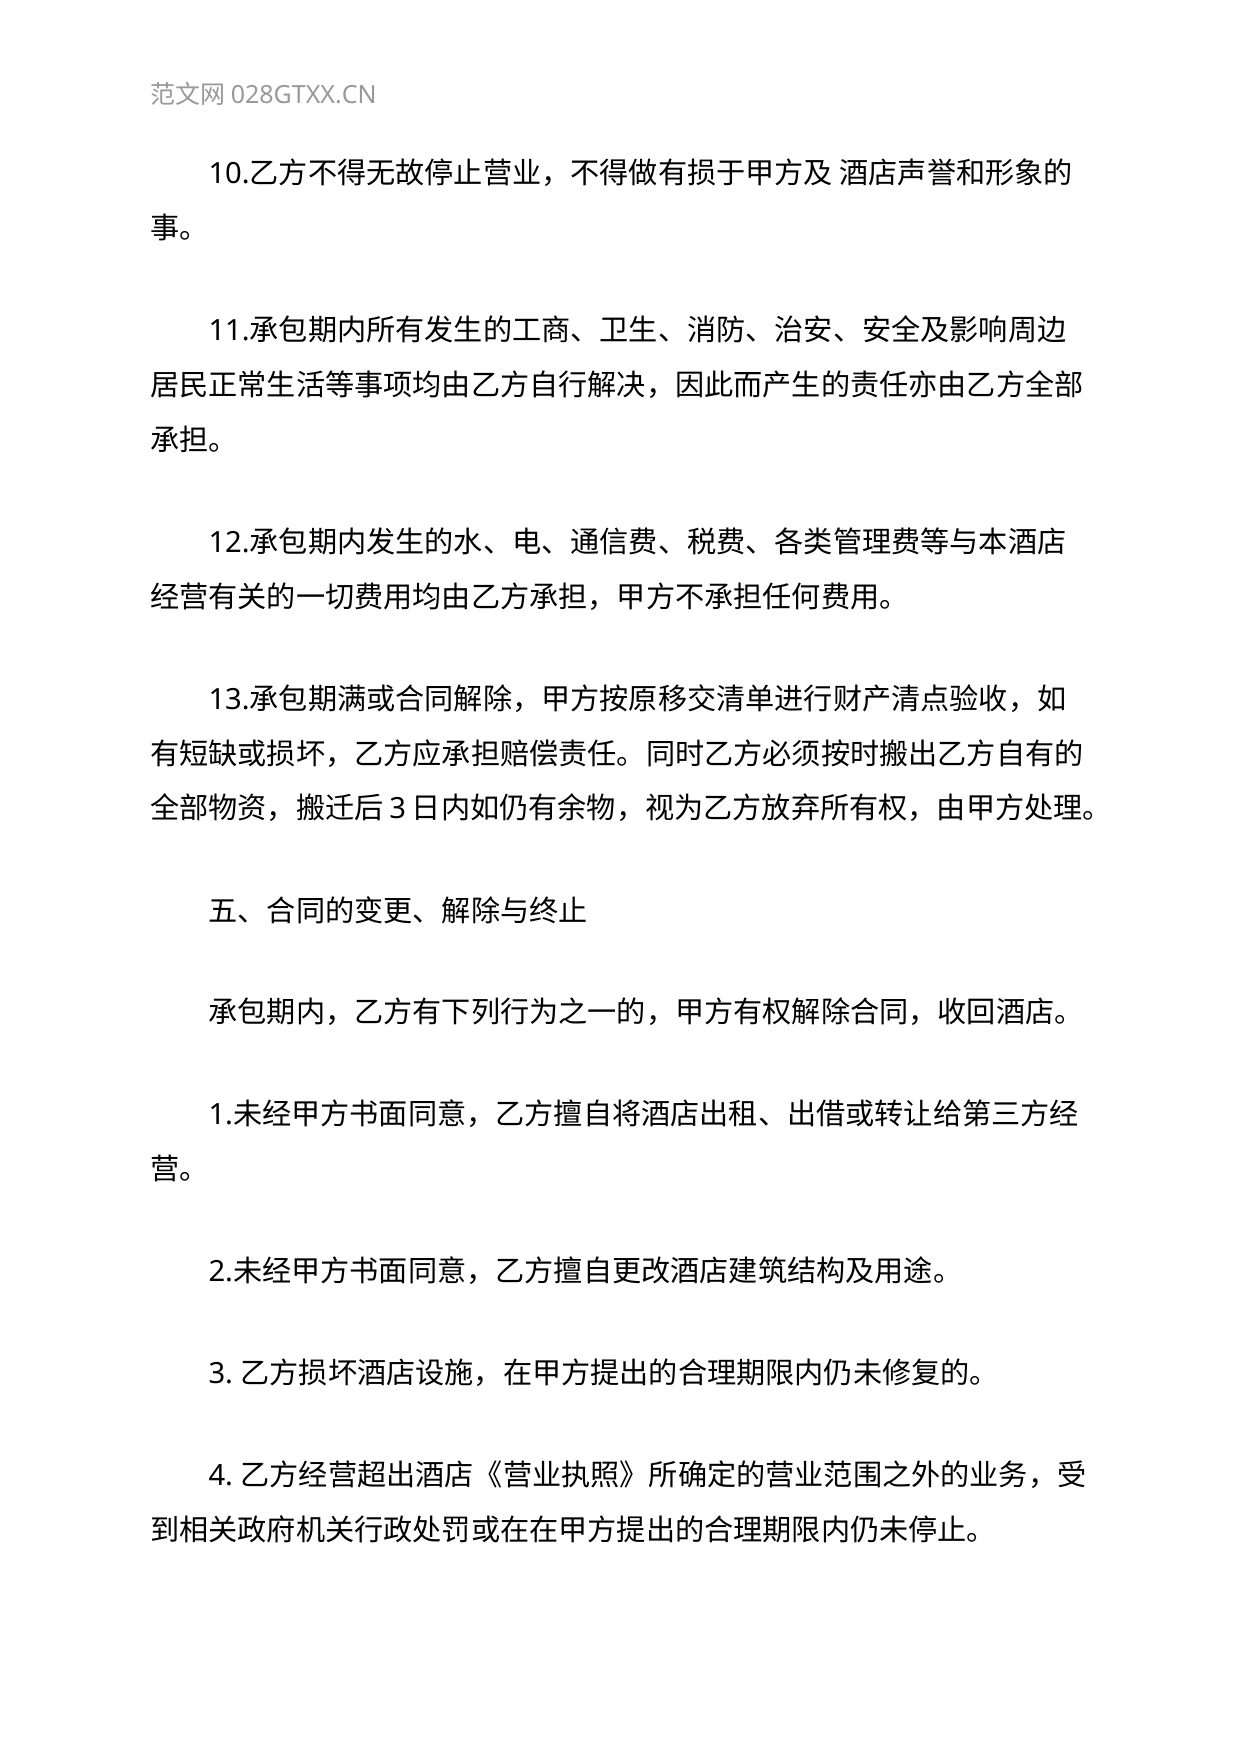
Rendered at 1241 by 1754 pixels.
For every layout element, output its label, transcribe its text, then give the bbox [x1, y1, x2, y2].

text 11.承包期内所有发生的工商、卫生、消防、治安、安全及影响周边居民正常生活等事项均由乙方自行解决，因此而产生的责任亦由乙方全部承担。 [150, 307, 1090, 459]
text 13.承包期满或合同解除，甲方按原移交清单进行财产清点验收，如有短缺或损坏，乙方应承担赔偿责任。同时乙方必须按时搬出乙方自有的全部物资，搬迁后3日内如仍有余物，视为乙方放弃所有权，由甲方处理。 [150, 675, 1090, 827]
text 10.乙方不得无故停止营业，不得做有损于甲方及 酒店声誉和形象的事。 [150, 150, 1090, 247]
text 1.未经甲方书面同意，乙方擅自将酒店出租、出借或转让给第三方经营。 [150, 1091, 1090, 1188]
text 4. 乙方经营超出酒店《营业执照》所确定的营业范围之外的业务，受到相关政府机关行政处罚或在在甲方提出的合理期限内仍未停止。 [150, 1451, 1090, 1549]
text 2.未经甲方书面同意，乙方擅自更改酒店建筑结构及用途。 [150, 1247, 1090, 1290]
text 3. 乙方损坏酒店设施，在甲方提出的合理期限内仍未修复的。 [150, 1349, 1090, 1392]
text 五、合同的变更、解除与终止 [150, 887, 1090, 929]
text 12.承包期内发生的水、电、通信费、税费、各类管理费等与本酒店经营有关的一切费用均由乙方承担，甲方不承担任何费用。 [150, 518, 1090, 616]
text 承包期内，乙方有下列行为之一的，甲方有权解除合同，收回酒店。 [150, 989, 1090, 1031]
